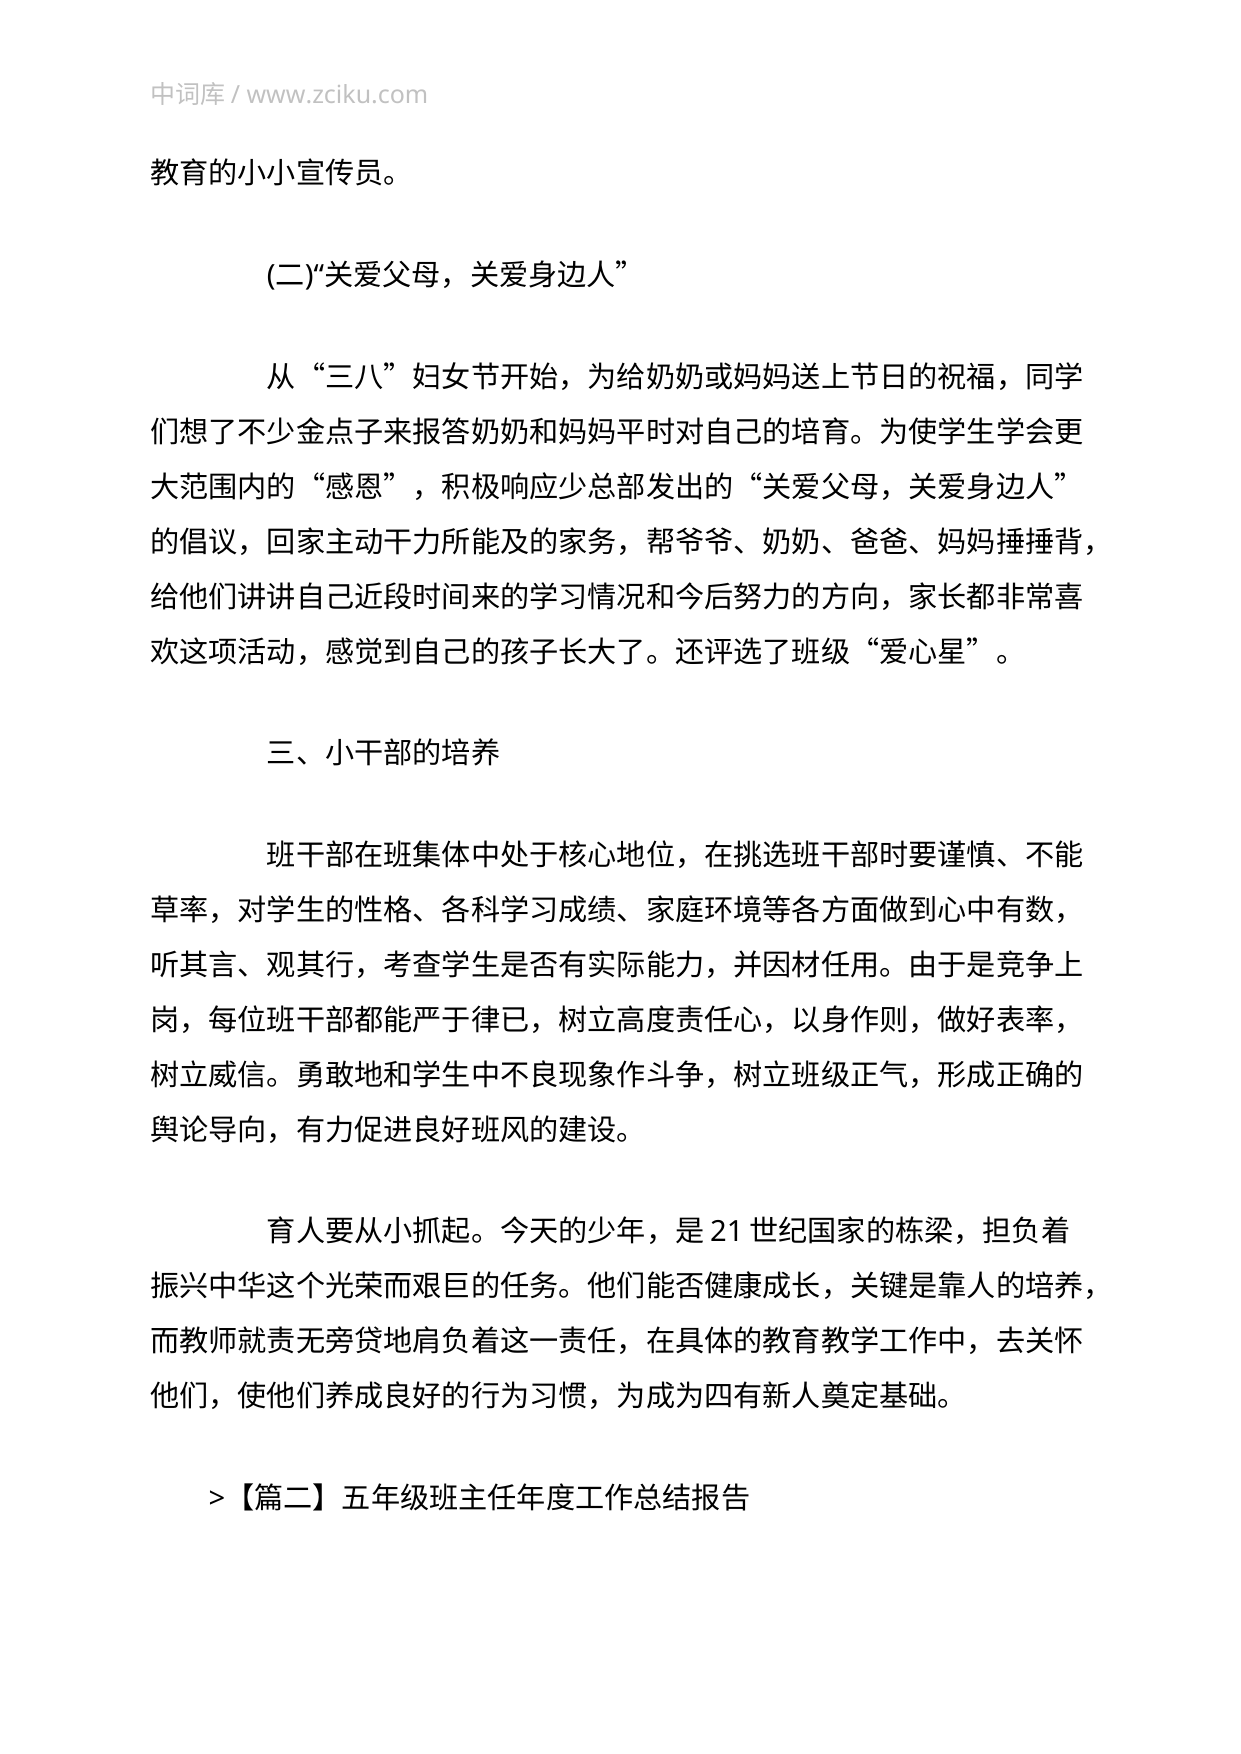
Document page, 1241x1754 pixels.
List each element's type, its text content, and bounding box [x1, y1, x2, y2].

text 从“三八”妇女节开始，为给奶奶或妈妈送上节日的祝福，同学们想了不少金点子来报答奶奶和妈妈平时对自己的培育。为使学生学会更大范围内的“感恩”，积极响应少总部发出的“关爱父母，关爱身边人”的倡议，回家主动干力所能及的家务，帮爷爷、奶奶、爸爸、妈妈捶捶背，给他们讲讲自己近段时间来的学习情况和今后努力的方向，家长都非常喜欢这项活动，感觉到自己的孩子长大了。还评选了班级“爱心星”。 [150, 354, 1090, 671]
text >【篇二】五年级班主任年度工作总结报告 [150, 1474, 1090, 1517]
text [150, 150, 1090, 192]
text (二)“关爱父母，关爱身边人” [150, 252, 1090, 294]
text 三、小干部的培养 [150, 730, 1090, 772]
text 育人要从小抓起。今天的少年，是21世纪国家的栋梁，担负着振兴中华这个光荣而艰巨的任务。他们能否健康成长，关键是靠人的培养，而教师就责无旁贷地肩负着这一责任，在具体的教育教学工作中，去关怀他们，使他们养成良好的行为习惯，为成为四有新人奠定基础。 [150, 1208, 1090, 1415]
text 班干部在班集体中处于核心地位，在挑选班干部时要谨慎、不能草率，对学生的性格、各科学习成绩、家庭环境等各方面做到心中有数，听其言、观其行，考查学生是否有实际能力，并因材任用。由于是竞争上岗，每位班干部都能严于律已，树立高度责任心，以身作则，做好表率，树立威信。勇敢地和学生中不良现象作斗争，树立班级正气，形成正确的舆论导向，有力促进良好班风的建设。 [150, 832, 1090, 1148]
